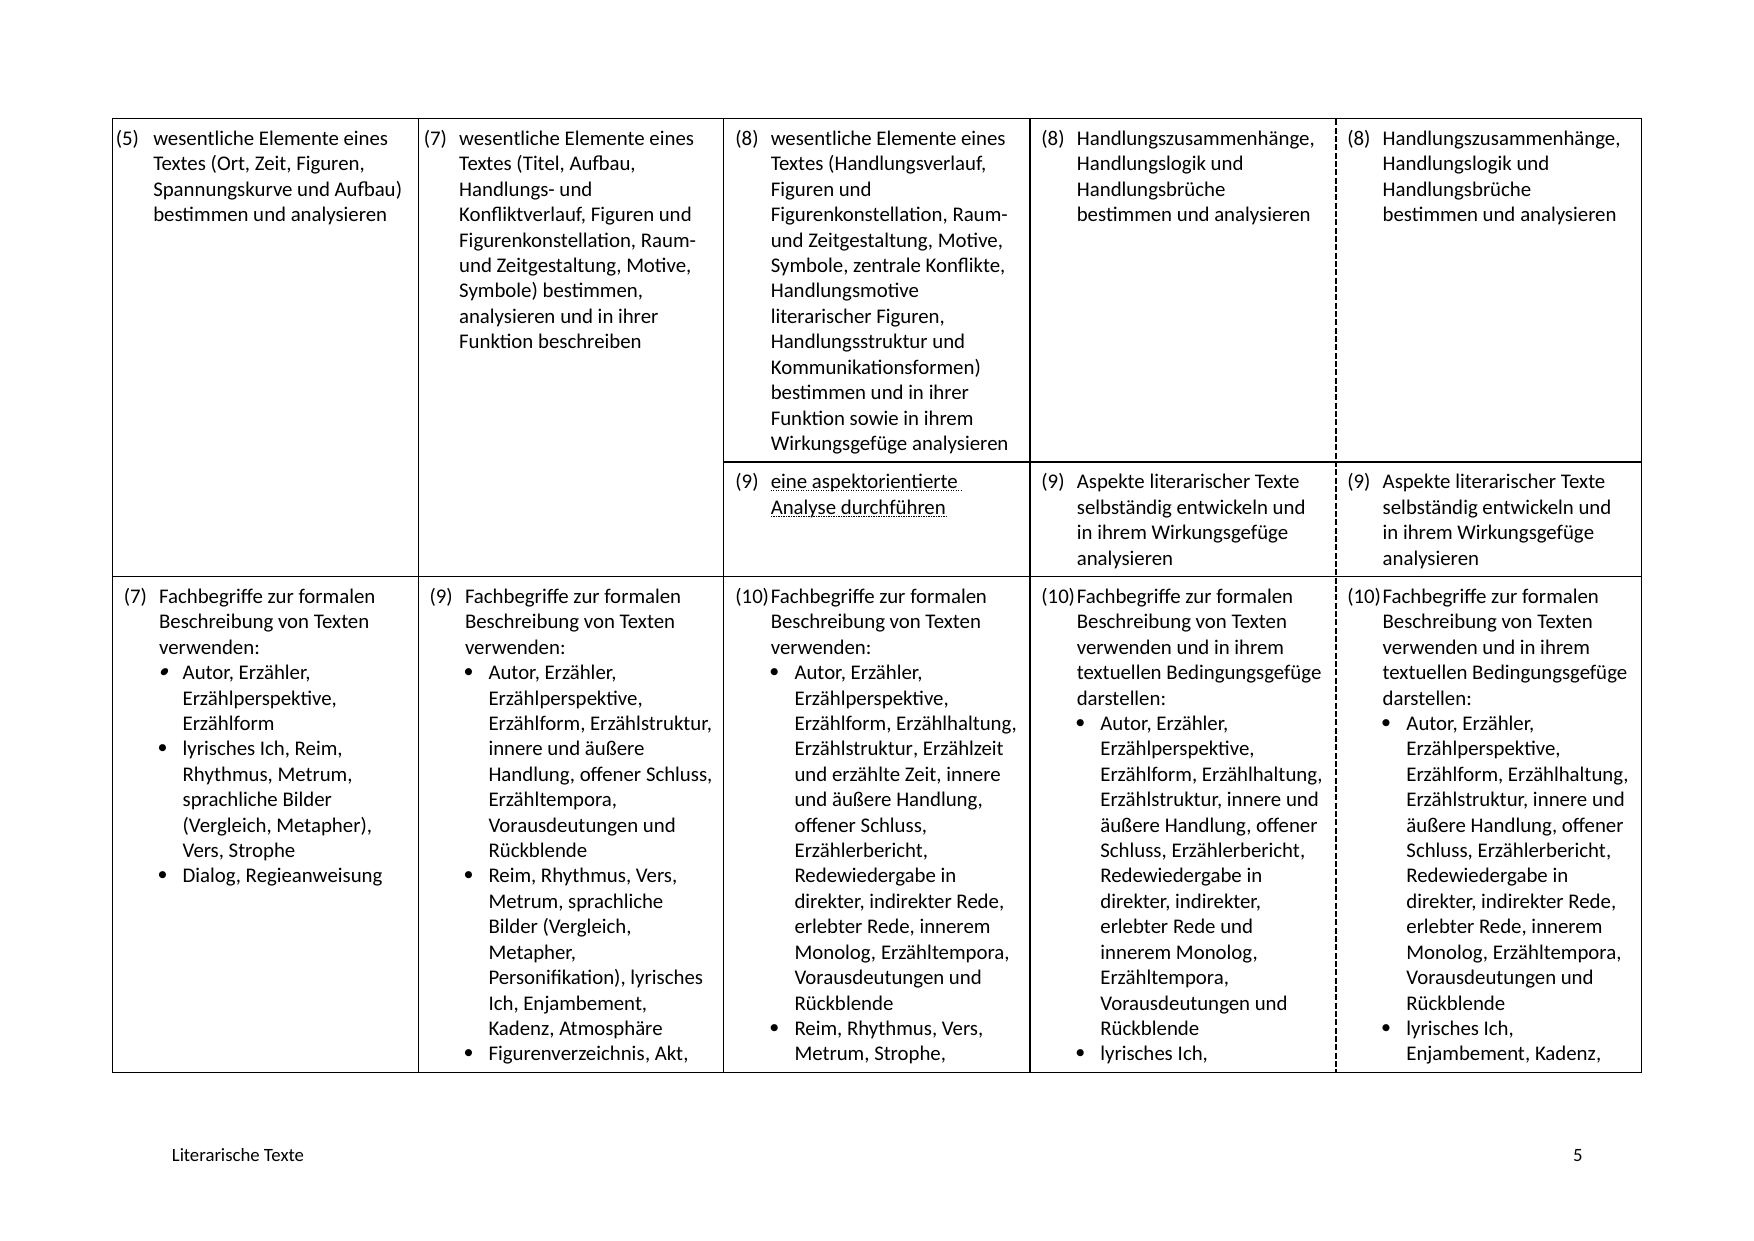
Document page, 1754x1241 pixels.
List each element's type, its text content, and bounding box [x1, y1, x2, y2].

table_cell wesentliche Elemente eines Textes (Handlungsverlauf, Figuren und Figurenkonstellation, Raum- und Zeitgestaltung, Motive, Symbole, zentrale Konflikte, Handlungsmotive literarischer Figuren, Handlungsstruktur und Kommunikationsformen) bestimmen und in ihrer Funktion sowie in ihrem Wirkungsgefüge analysieren [724, 119, 1029, 461]
table_cell Aspekte literarischer Texte selbständig entwickeln und in ihrem Wirkungsgefüge analysieren [1336, 463, 1641, 576]
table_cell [724, 577, 1029, 1072]
table_cell wesentliche Elemente eines Textes (Titel, Aufbau, Handlungs- und Konfliktverlauf, Figuren und Figurenkonstellation, Raum- und Zeitgestaltung, Motive, Symbole) bestimmen, analysieren und in ihrer Funktion beschreiben [419, 119, 723, 576]
table_cell Handlungszusammenhänge, Handlungslogik und Handlungsbrüche bestimmen und analysieren [1336, 119, 1641, 461]
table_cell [1336, 577, 1641, 1072]
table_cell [1031, 577, 1336, 1072]
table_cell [419, 577, 723, 1072]
table_cell wesentliche Elemente eines Textes (Ort, Zeit, Figuren, Spannungskurve und Aufbau) bestimmen und analysieren [113, 119, 418, 576]
table_cell Handlungszusammenhänge, Handlungslogik und Handlungsbrüche bestimmen und analysieren [1031, 119, 1336, 461]
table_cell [113, 577, 418, 1072]
table_cell eine aspektorientierte Analyse durchführen [724, 463, 1029, 576]
table_cell Aspekte literarischer Texte selbständig entwickeln und in ihrem Wirkungsgefüge analysieren [1031, 463, 1336, 576]
